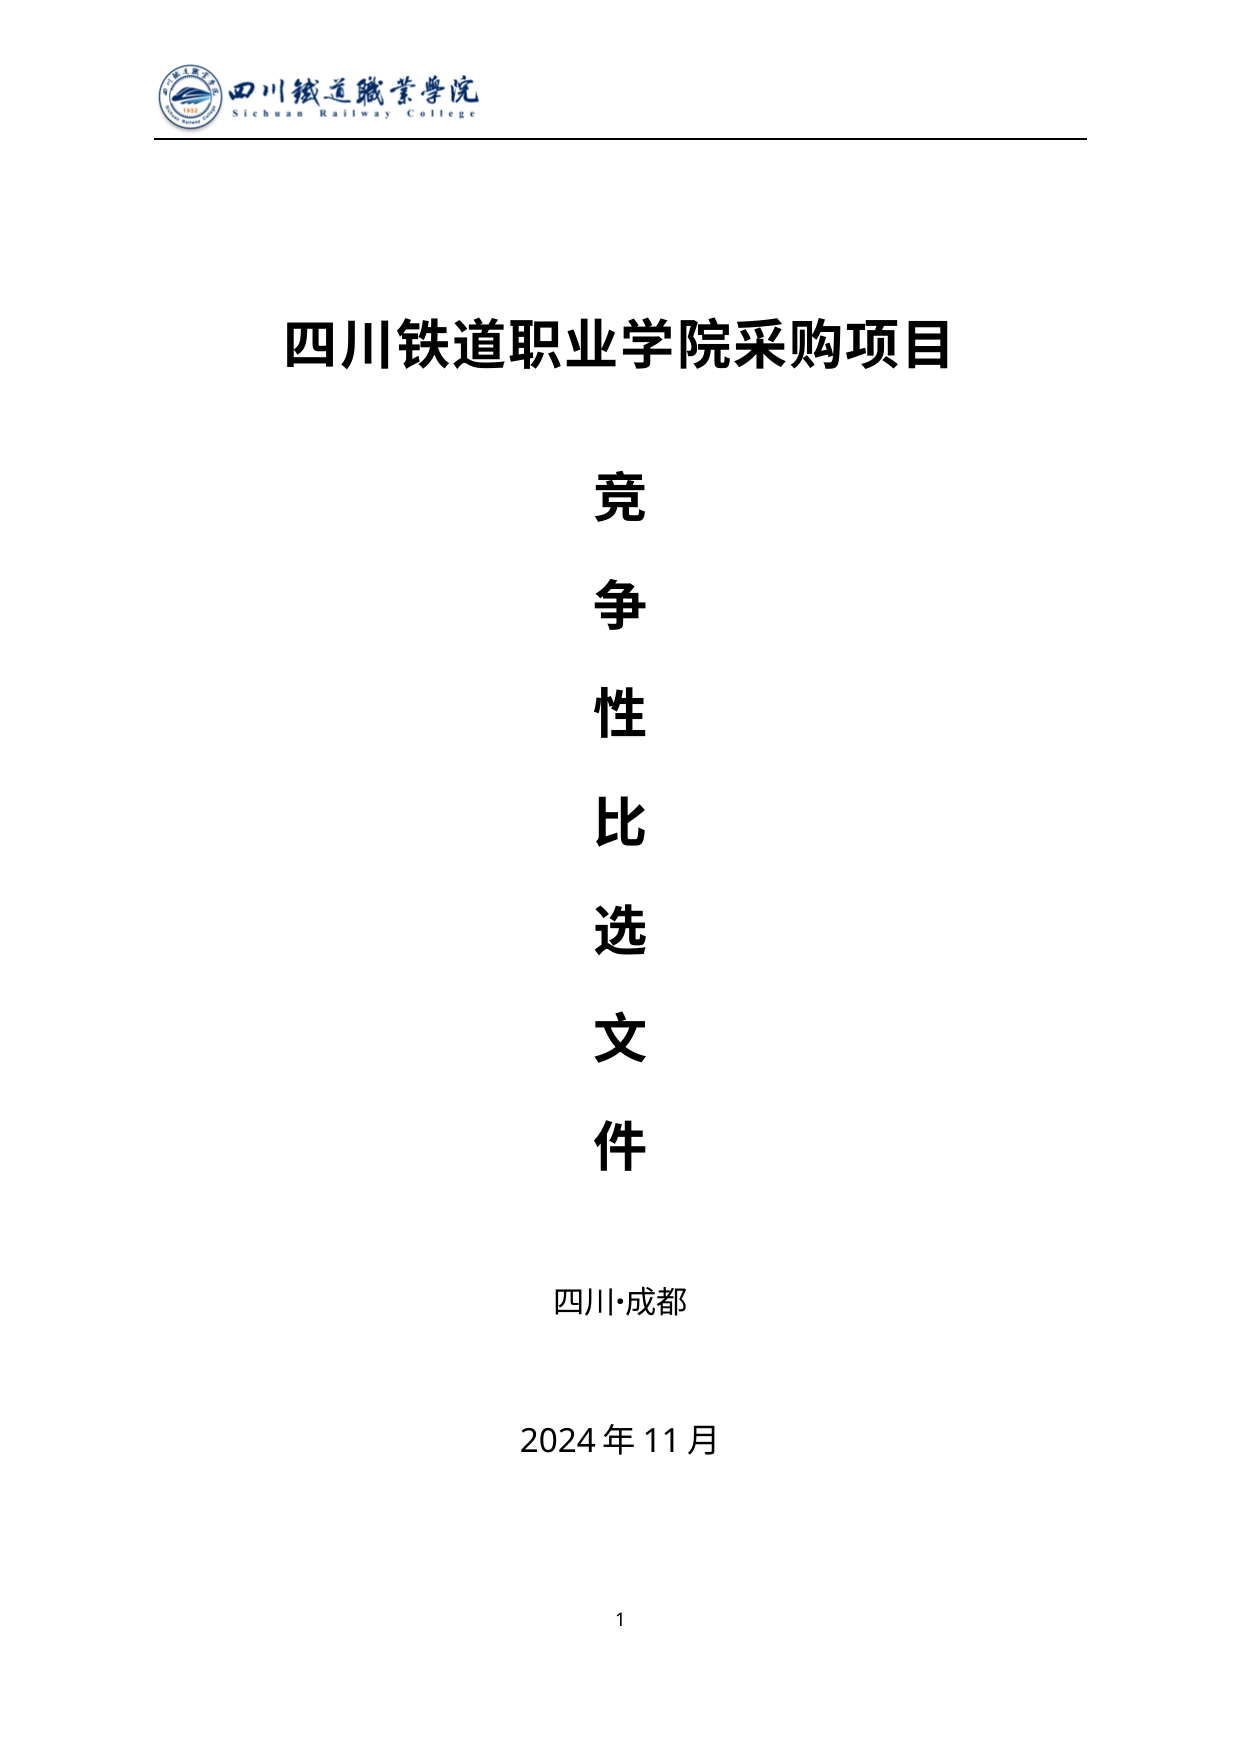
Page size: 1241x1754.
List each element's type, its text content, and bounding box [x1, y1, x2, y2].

picture [153, 59, 485, 136]
text 比 [153, 779, 1087, 858]
text 性 [153, 671, 1087, 749]
text 文 [153, 996, 1087, 1074]
text 件 [153, 1104, 1087, 1182]
text 四川·成都 [153, 1277, 1087, 1323]
text 选 [153, 887, 1087, 966]
text 竞 [153, 454, 1087, 533]
text 2024年11月 [153, 1414, 1087, 1463]
text 争 [153, 563, 1087, 641]
text 四川铁道职业学院采购项目 [153, 292, 1087, 389]
